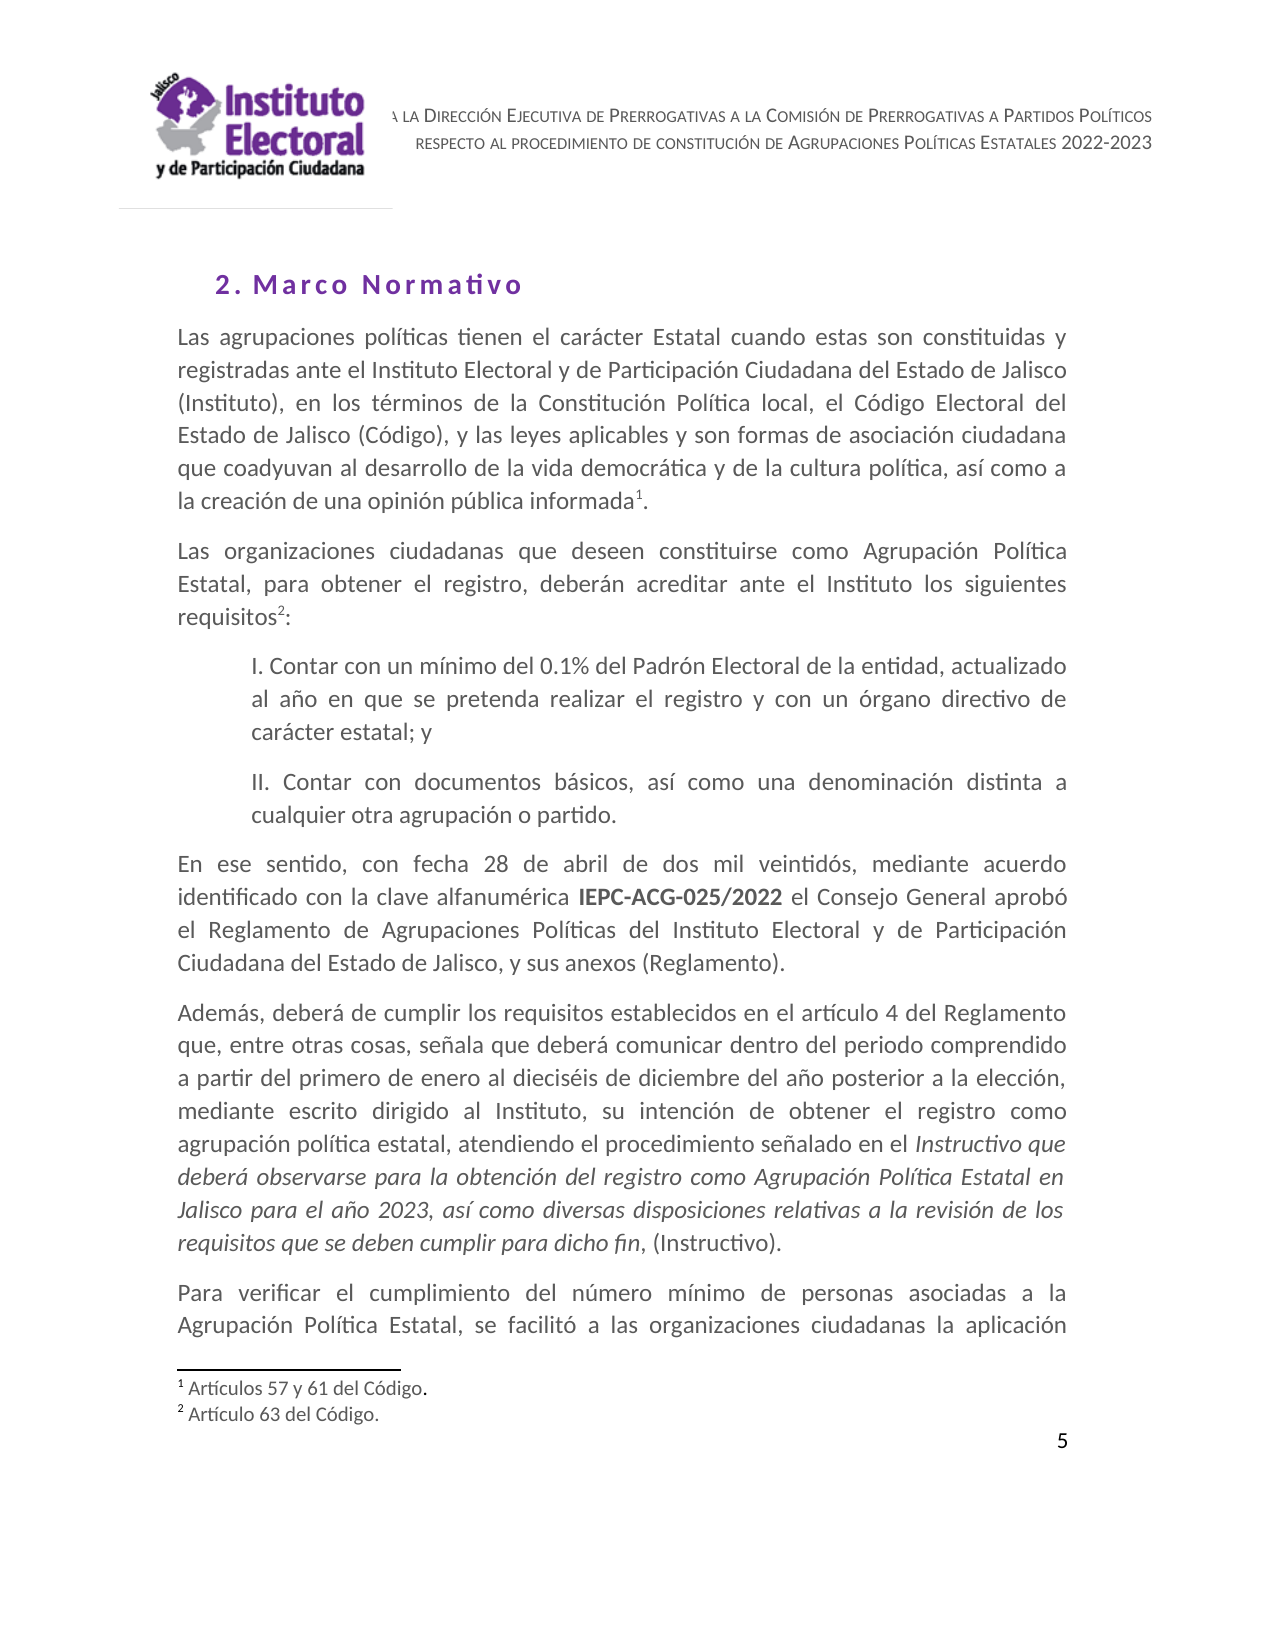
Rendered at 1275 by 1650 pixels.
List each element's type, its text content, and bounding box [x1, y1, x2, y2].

text II. Contar con documentos básicos, así como una denominación distinta a cualquier otra agrupación o partido. [251, 766, 1068, 829]
text En ese sentido, con fecha 28 de abril de dos mil veintidós, mediante acuerdo identificado con la clave alfanumérica IEPC-ACG-025/2022 el Consejo General aprobó el Reglamento de Agrupaciones Políticas del Instituto Electoral y de Participación Ciudadana del Estado de Jalisco, y sus anexos (Reglamento). [177, 848, 1068, 978]
picture [117, 42, 393, 208]
text Las agrupaciones políticas tienen el carácter Estatal cuando estas son constituidas y registradas ante el Instituto Electoral y de Participación Ciudadana del Estado de Jalisco (Instituto), en los términos de la Constitución Política local, el Código Electoral del Estado de Jalisco (Código), y las leyes aplicables y son formas de asociación ciudadana que coadyuvan al desarrollo de la vida democrática y de la cultura política, así como a la creación de una opinión pública informada. [177, 321, 1068, 516]
text I. Contar con un mínimo del 0.1% del Padrón Electoral de la entidad, actualizado al año en que se pretenda realizar el registro y con un órgano directivo de carácter estatal; y [251, 651, 1068, 747]
text Además, deberá de cumplir los requisitos establecidos en el artículo 4 del Reglamento que, entre otras cosas, señala que deberá comunicar dentro del periodo comprendido a partir del primero de enero al dieciséis de diciembre del año posterior a la elección, mediante escrito dirigido al Instituto, su intención de obtener el registro como agrupación política estatal, atendiendo el procedimiento señalado en el Instructivo que deberá observarse para la obtención del registro como Agrupación Política Estatal en Jalisco para el año 2023, así como diversas disposiciones relativas a la revisión de los requisitos que se deben cumplir para dicho fin, (Instructivo). [177, 997, 1068, 1258]
text Las organizaciones ciudadanas que deseen constituirse como Agrupación Política Estatal, para obtener el registro, deberán acreditar ante el Instituto los siguientes requisitos: [177, 535, 1068, 631]
list Marco Normativo [215, 266, 1068, 301]
